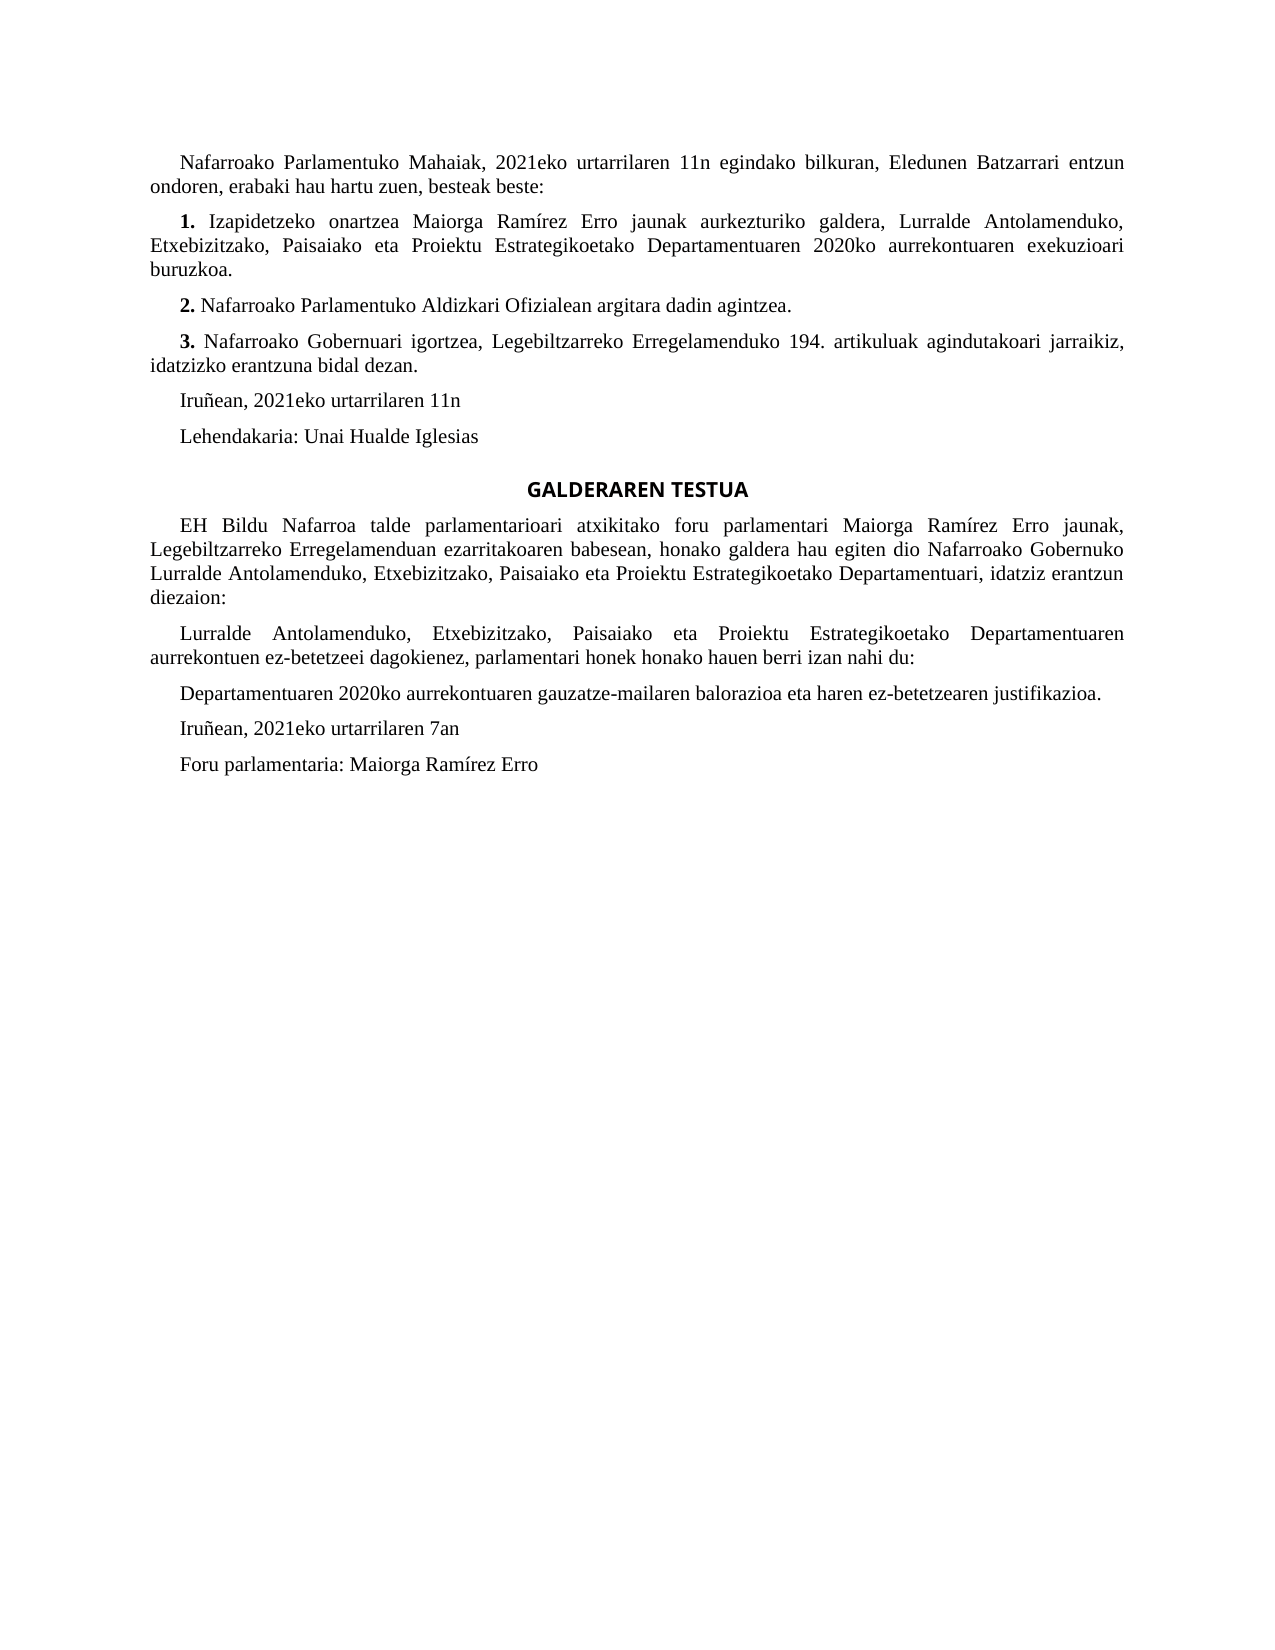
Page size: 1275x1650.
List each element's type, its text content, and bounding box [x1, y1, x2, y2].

text GALDERAREN TESTUA [150, 478, 1125, 502]
text Lurralde Antolamenduko, Etxebizitzako, Paisaiako eta Proiektu Estrategikoetako Departamentuaren aurrekontuen ez-betetzeei dagokienez, parlamentari honek honako hauen berri izan nahi du: [150, 621, 1125, 669]
text Nafarroako Parlamentuko Mahaiak, 2021eko urtarrilaren 11n egindako bilkuran, Eledunen Batzarrari entzun ondoren, erabaki hau hartu zuen, besteak beste: [150, 150, 1125, 198]
text 1. Izapidetzeko onartzea Maiorga Ramírez Erro jaunak aurkezturiko galdera, Lurralde Antolamenduko, Etxebizitzako, Paisaiako eta Proiektu Estrategikoetako Departamentuaren 2020ko aurrekontuaren exekuzioari buruzkoa. [150, 210, 1125, 282]
text 3. Nafarroako Gobernuari igortzea, Legebiltzarreko Erregelamenduko 194. artikuluak agindutakoari jarraikiz, idatzizko erantzuna bidal dezan. [150, 329, 1125, 377]
text Foru parlamentaria: Maiorga Ramírez Erro [150, 752, 1125, 776]
text Lehendakaria: Unai Hualde Iglesias [150, 424, 1125, 448]
text 2. Nafarroako Parlamentuko Aldizkari Ofizialean argitara dadin agintzea. [150, 293, 1125, 317]
text EH Bildu Nafarroa talde parlamentarioari atxikitako foru parlamentari Maiorga Ramírez Erro jaunak, Legebiltzarreko Erregelamenduan ezarritakoaren babesean, honako galdera hau egiten dio Nafarroako Gobernuko Lurralde Antolamenduko, Etxebizitzako, Paisaiako eta Proiektu Estrategikoetako Departamentuari, idatziz erantzun diezaion: [150, 514, 1125, 609]
text Iruñean, 2021eko urtarrilaren 7an [150, 717, 1125, 741]
text Iruñean, 2021eko urtarrilaren 11n [150, 389, 1125, 413]
text Departamentuaren 2020ko aurrekontuaren gauzatze-mailaren balorazioa eta haren ez-betetzearen justifikazioa. [150, 681, 1125, 705]
